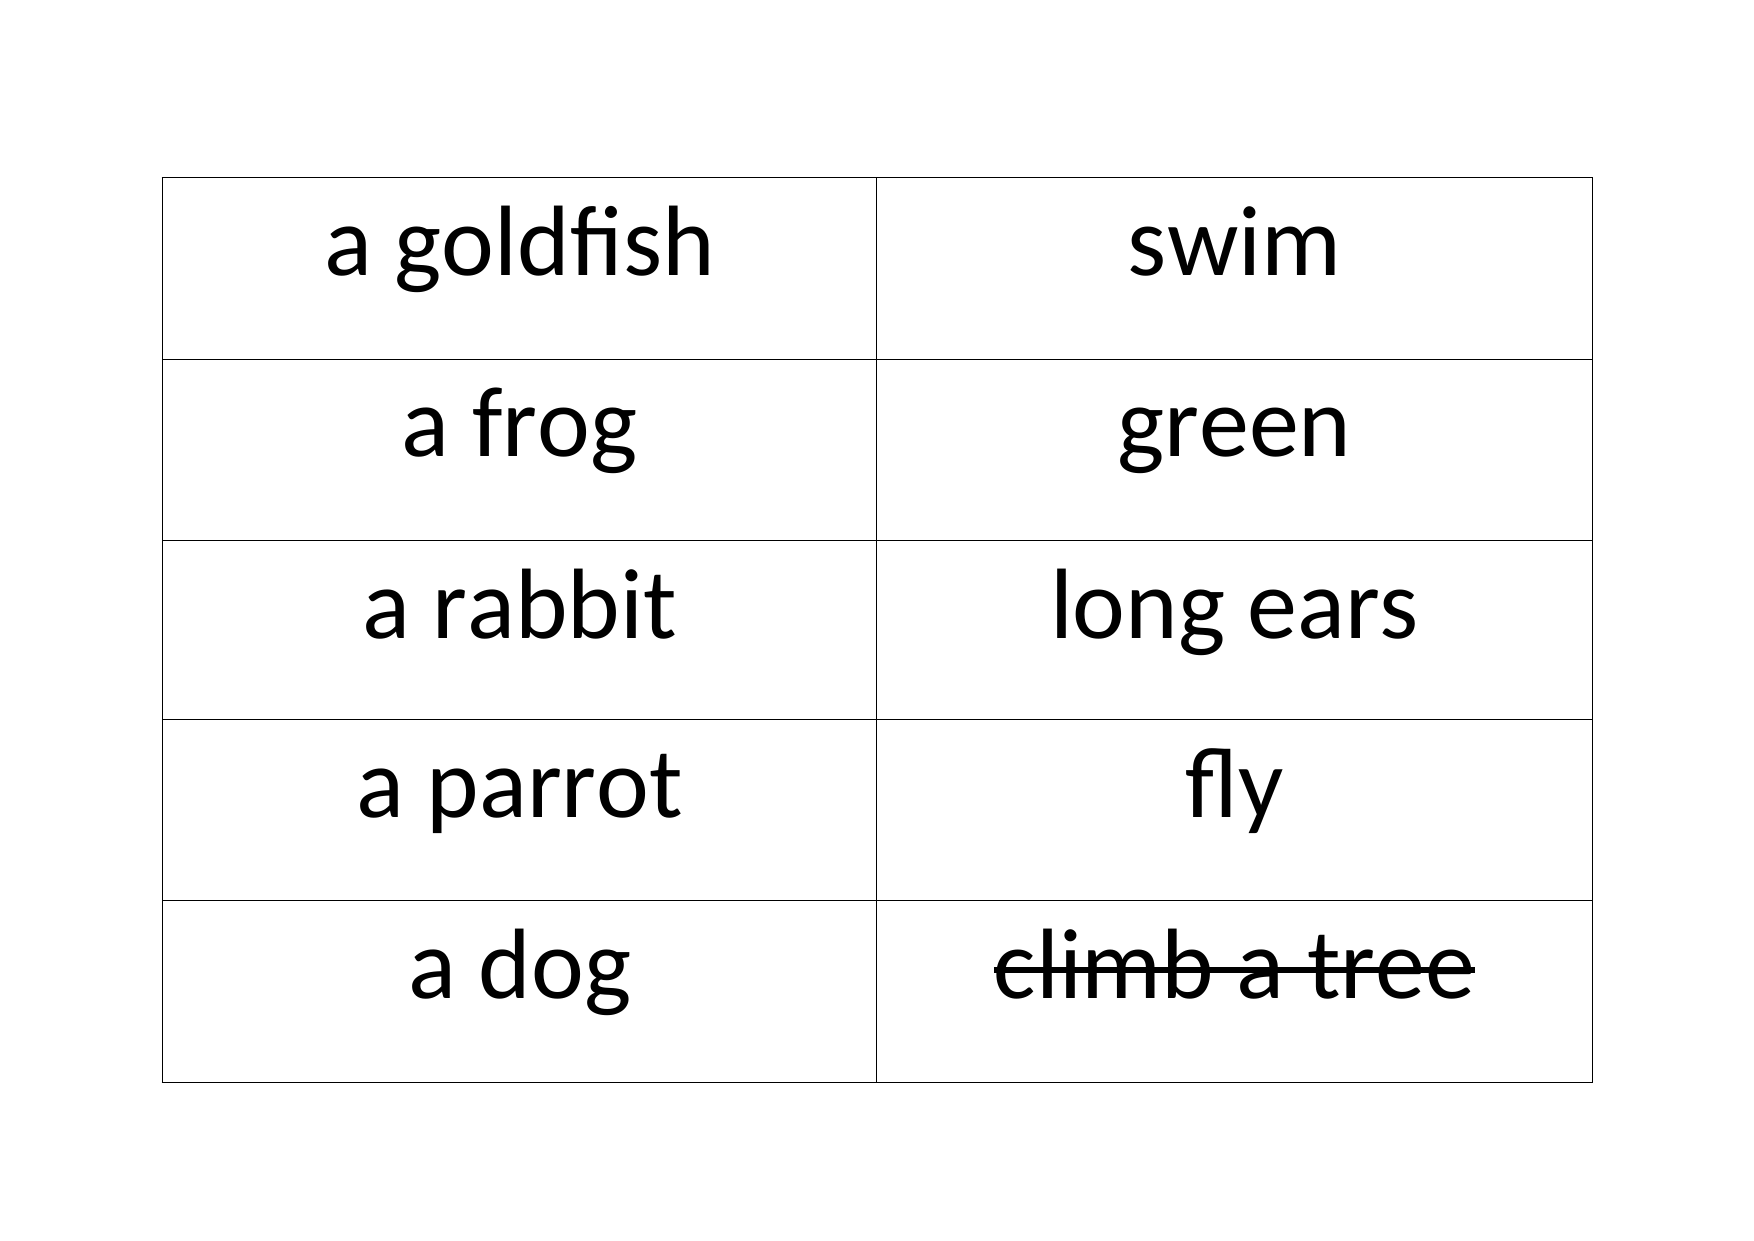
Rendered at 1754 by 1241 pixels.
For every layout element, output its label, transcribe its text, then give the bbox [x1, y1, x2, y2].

table_cell fly [877, 720, 1592, 900]
table_cell a parrot [163, 720, 876, 900]
table_header swim [877, 178, 1592, 358]
table_cell a frog [163, 360, 876, 540]
table_cell a rabbit [163, 541, 876, 719]
table_cell a dog [163, 901, 876, 1082]
table_cell long ears [877, 541, 1592, 719]
table_cell green [877, 360, 1592, 540]
table_cell climb a tree [877, 901, 1592, 1082]
table_header a goldfish [163, 178, 876, 358]
